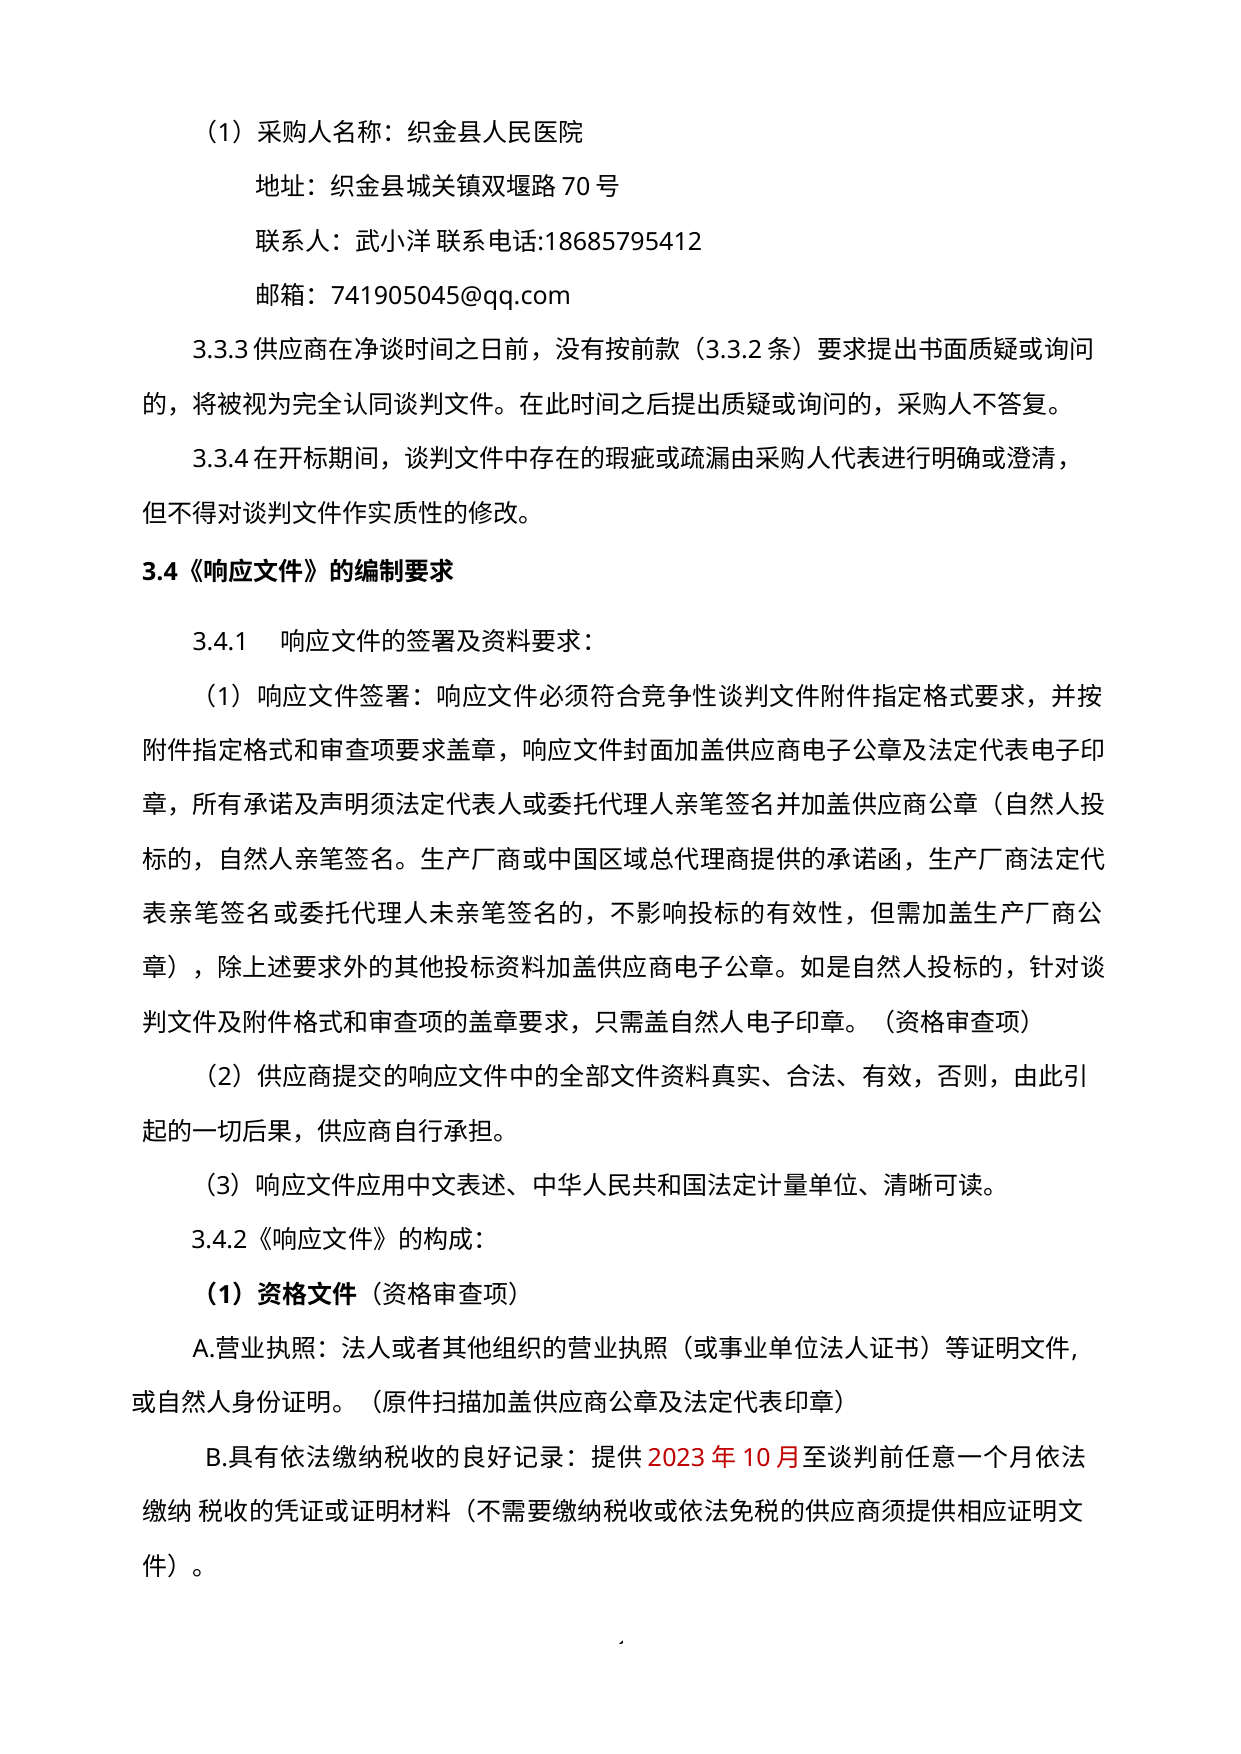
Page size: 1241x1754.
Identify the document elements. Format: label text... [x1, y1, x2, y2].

text 3.4《响应文件》的编制要求 [142, 551, 1103, 587]
text 3.4.2《响应文件》的构成： [191, 1220, 1055, 1256]
text （1）响应文件签署：响应文件必须符合竞争性谈判文件附件指定格式要求，并按附件指定格式和审查项要求盖章，响应文件封面加盖供应商电子公章及法定代表电子印章，所有承诺及声明须法定代表人或委托代理人亲笔签名并加盖供应商公章（自然人投标的，自然人亲笔签名。生产厂商或中国区域总代理商提供的承诺函，生产厂商法定代表亲笔签名或委托代理人未亲笔签名的，不影响投标的有效性，但需加盖生产厂商公章），除上述要求外的其他投标资料加盖供应商电子公章。如是自然人投标的，针对谈判文件及附件格式和审查项的盖章要求，只需盖自然人电子印章。（资格审查项） [142, 676, 1105, 1038]
text （2）供应商提交的响应文件中的全部文件资料真实、合法、有效，否则，由此引起的一切后果，供应商自行承担。 [142, 1057, 1101, 1147]
text 3.3.4在开标期间，谈判文件中存在的瑕疵或疏漏由采购人代表进行明确或澄清，但不得对谈判文件作实质性的修改。 [142, 439, 1101, 529]
text 地址：织金县城关镇双堰路70号 [255, 167, 1105, 203]
text 邮箱：741905045@qq.com [255, 276, 1105, 312]
text （3）响应文件应用中文表述、中华人民共和国法定计量单位、清晰可读。 [191, 1165, 1055, 1202]
text B.具有依法缴纳税收的良好记录：提供2023年10月至谈判前任意一个月依法缴纳 税收的凭证或证明材料（不需要缴纳税收或依法免税的供应商须提供相应证明文件）。 [142, 1437, 1086, 1582]
text 联系人：武小洋 联系电话:18685795412 [255, 221, 1105, 257]
text A.营业执照：法人或者其他组织的营业执照（或事业单位法人证书）等证明文件,或自然人身份证明。（原件扫描加盖供应商公章及法定代表印章） [131, 1328, 1101, 1419]
text 3.3.3供应商在净谈时间之日前，没有按前款（3.3.2条）要求提出书面质疑或询问的，将被视为完全认同谈判文件。在此时间之后提出质疑或询问的，采购人不答复。 [142, 330, 1101, 421]
text （1）采购人名称：织金县人民医院 [192, 112, 1103, 149]
text 3.4.1 响应文件的签署及资料要求： [192, 622, 1103, 658]
text （1）资格文件（资格审查项） [131, 1274, 1101, 1310]
